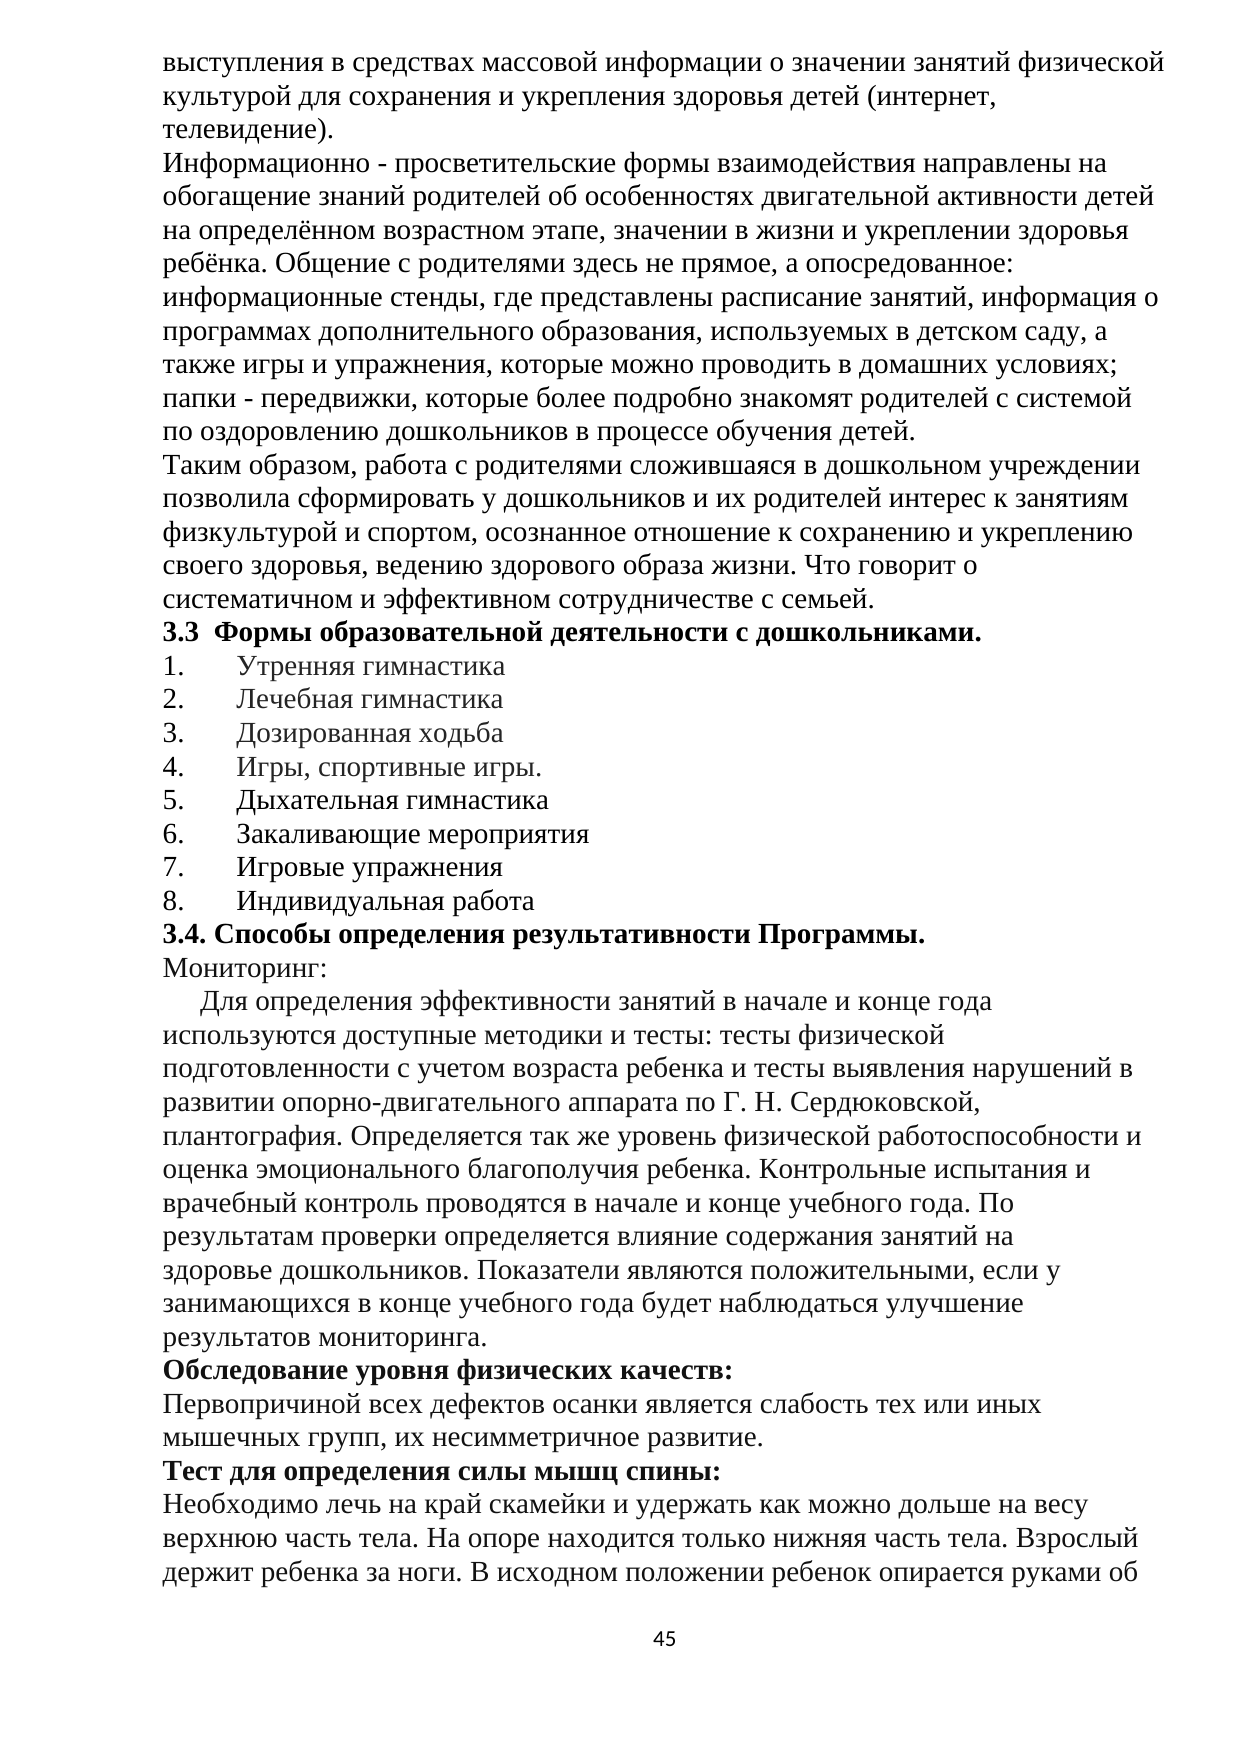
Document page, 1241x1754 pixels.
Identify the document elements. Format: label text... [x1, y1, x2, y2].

text 3.4. Способы определения результативности Программы. [162, 916, 1167, 950]
text также игры и упражнения, которые можно проводить в домашних условиях; [162, 346, 1167, 380]
text информационные стенды, где представлены расписание занятий, информация о программах дополнительного образования, используемых в детском саду, а [162, 279, 1167, 346]
text папки - передвижки, которые более подробно знакомят родителей с системой по оздоровлению дошкольников в процессе обучения детей. [162, 380, 1167, 447]
text Тест для определения силы мышц спины: [162, 1453, 1167, 1487]
text Мониторинг: [162, 950, 1167, 983]
text 3.3 Формы образовательной деятельности с дошкольниками. [162, 614, 1167, 648]
list Утренняя гимнастика [162, 648, 1167, 682]
text Таким образом, работа с родителями сложившаяся в дошкольном учреждении позволила сформировать у дошкольников и их родителей интерес к занятиям физкультурой и спортом, осознанное отношение к сохранению и укреплению своего здоровья, ведению здорового образа жизни. Что говорит о систематичном и эффективном сотрудничестве с семьей. [162, 447, 1167, 614]
list Лечебная гимнастика [162, 682, 1167, 715]
text Для определения эффективности занятий в начале и конце года используются доступные методики и тесты: тесты физической подготовленности с учетом возраста ребенка и тесты выявления нарушений в развитии опорно-двигательного аппарата по Г. Н. Сердюковской, плантография. Определяется так же уровень физической работоспособности и оценка эмоционального благополучия ребенка. Контрольные испытания и врачебный контроль проводятся в начале и конце учебного года. По результатам проверки определяется влияние содержания занятий на здоровье дошкольников. Показатели являются положительными, если у занимающихся в конце учебного года будет наблюдаться улучшение результатов мониторинга. [162, 983, 1167, 1352]
list Закаливающие мероприятия [162, 816, 1167, 849]
list Игры, спортивные игры. [162, 749, 1167, 782]
text Обследование уровня физических качеств: [162, 1352, 1167, 1386]
text выступления в средствах массовой информации о значении занятий физической культурой для сохранения и укрепления здоровья детей (интернет, телевидение). [162, 44, 1167, 145]
text Информационно - просветительские формы взаимодействия направлены на обогащение знаний родителей об особенностях двигательной активности детей на определённом возрастном этапе, значении в жизни и укреплении здоровья ребёнка. Общение с родителями здесь не прямое, а опосредованное: [162, 145, 1167, 279]
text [162, 1487, 1167, 1587]
list Дозированная ходьба [162, 715, 1167, 749]
text Первопричиной всех дефектов осанки является слабость тех или иных мышечных групп, их несимметричное развитие. [162, 1386, 1167, 1453]
list Дыхательная гимнастика [162, 782, 1167, 816]
list Игровые упражнения [162, 849, 1167, 883]
list Индивидуальная работа [162, 883, 1167, 916]
